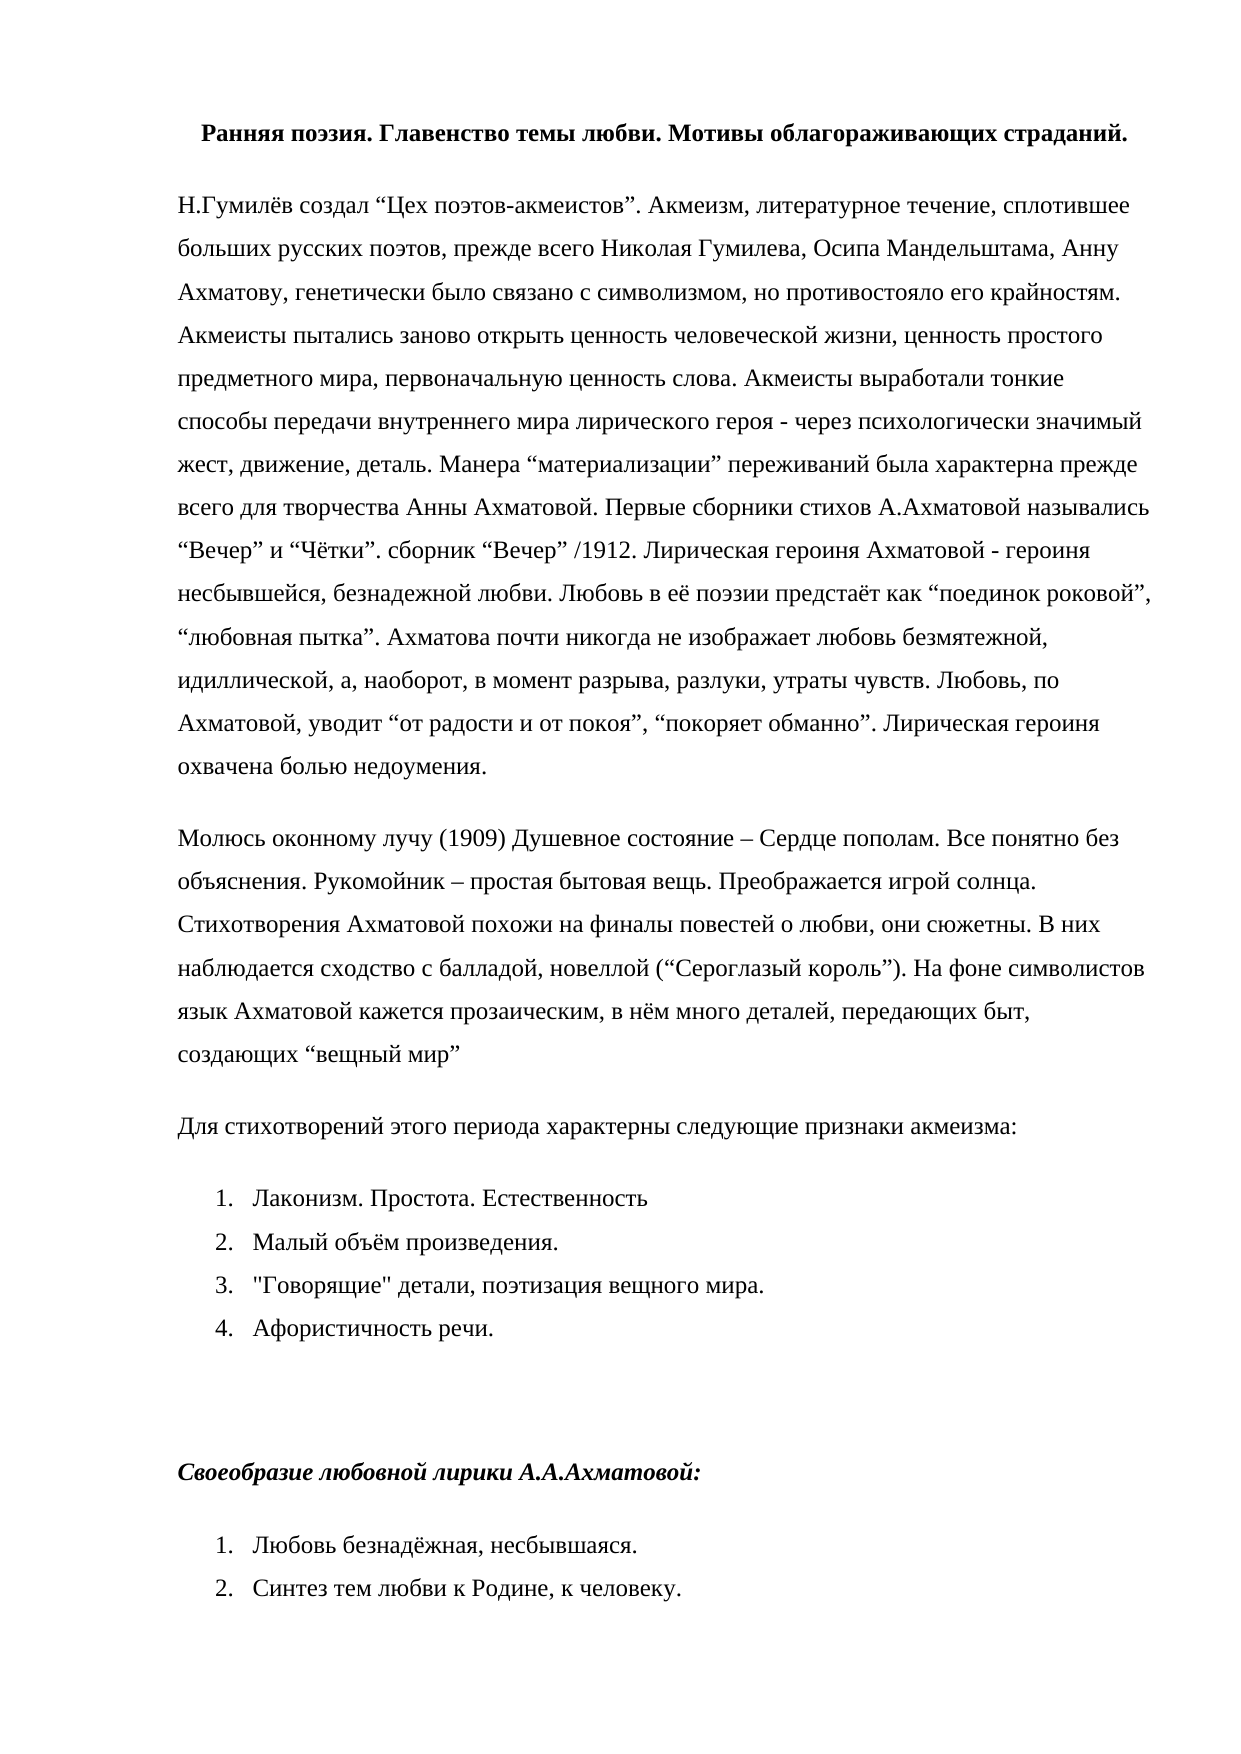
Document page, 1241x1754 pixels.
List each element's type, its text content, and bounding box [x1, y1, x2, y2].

text Ранняя поэзия. Главенство темы любви. Мотивы облагораживающих страданий. [177, 118, 1152, 147]
list Малый объём произведения. [215, 1227, 1152, 1255]
list Любовь безнадёжная, несбывшаяся. [215, 1530, 1152, 1558]
list Афористичность речи. [215, 1313, 1152, 1342]
list "Говорящие" детали, поэтизация вещного мира. [215, 1270, 1152, 1298]
text Молюсь оконному лучу (1909) Душевное состояние – Сердце пополам. Все понятно без объяснения. Рукомойник – простая бытовая вещь. Преображается игрой солнца. Стихотворения Ахматовой похожи на финалы повестей о любви, они сюжетны. В них наблюдается сходство с балладой, новеллой (“Сероглазый король”). На фоне символистов язык Ахматовой кажется прозаическим, в нём много деталей, передающих быт, создающих “вещный мир” [177, 823, 1152, 1068]
text Для стихотворений этого периода характерны следующие признаки акмеизма: [177, 1111, 1152, 1140]
text Н.Гумилёв создал “Цех поэтов-акмеистов”. Акмеизм, литературное течение, сплотившее больших русских поэтов, прежде всего Николая Гумилева, Осипа Мандельштама, Анну Ахматову, генетически было связано с символизмом, но противостояло его крайностям. Акмеисты пытались заново открыть ценность человеческой жизни, ценность простого предметного мира, первоначальную ценность слова. Акмеисты выработали тонкие способы передачи внутреннего мира лирического героя - через психологически значимый жест, движение, деталь. Манера “материализации” переживаний была характерна прежде всего для творчества Анны Ахматовой. Первые сборники стихов А.Ахматовой назывались “Вечер” и “Чётки”. сборник “Вечер” /1912. Лирическая героиня Ахматовой - героиня несбывшейся, безнадежной любви. Любовь в её поэзии предстаёт как “поединок роковой”, “любовная пытка”. Ахматова почти никогда не изображает любовь безмятежной, идиллической, а, наоборот, в момент разрыва, разлуки, утраты чувств. Любовь, по Ахматовой, уводит “от радости и от покоя”, “покоряет обманно”. Лирическая героиня охвачена болью недоумения. [177, 190, 1152, 780]
list Лаконизм. Простота. Естественность [215, 1183, 1152, 1212]
list Синтез тем любви к Родине, к человеку. [215, 1573, 1152, 1602]
text Своеобразие любовной лирики А.А.Ахматовой: [177, 1457, 1152, 1486]
